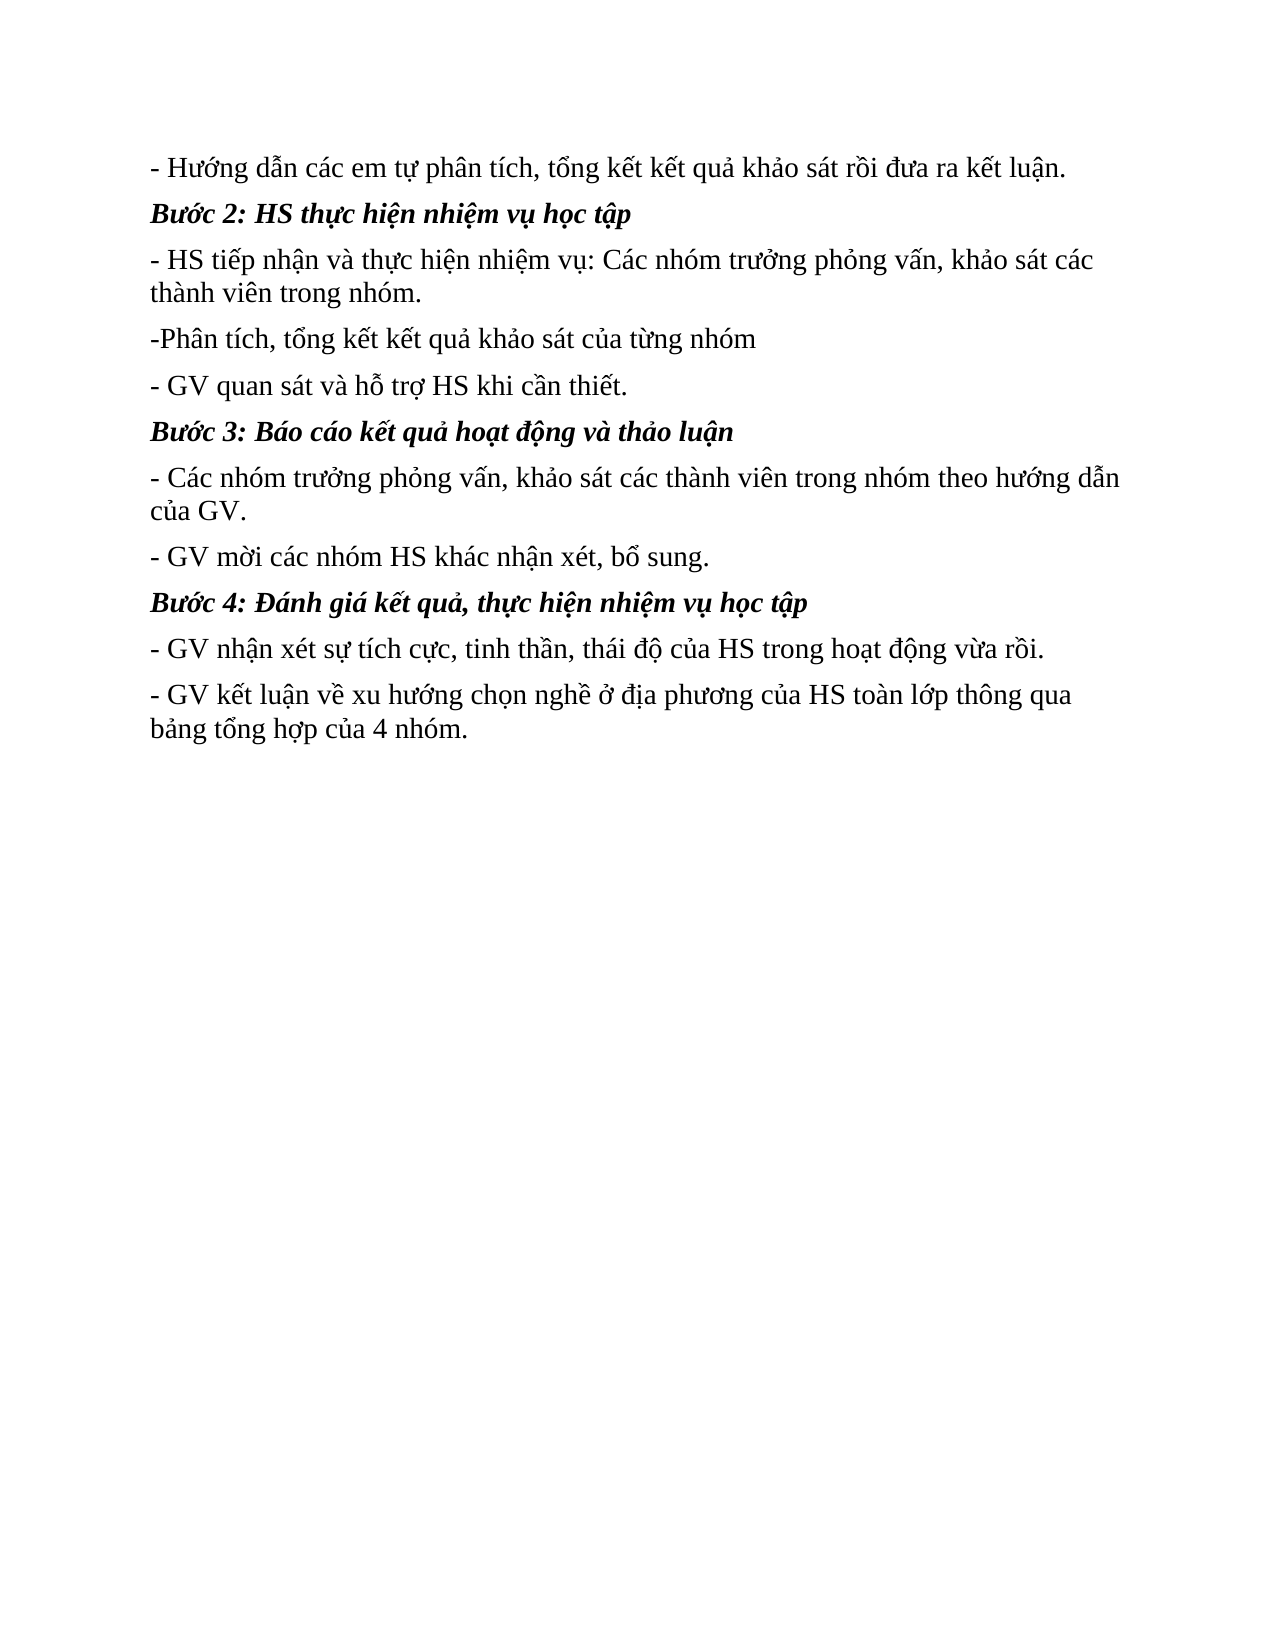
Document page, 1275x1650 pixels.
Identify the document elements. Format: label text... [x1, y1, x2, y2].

text Bước 3: Báo cáo kết quả hoạt động và thảo luận [150, 414, 1125, 447]
text - GV nhận xét sự tích cực, tinh thần, thái độ của HS trong hoạt động vừa rồi. [150, 631, 1125, 665]
text - Các nhóm trưởng phỏng vấn, khảo sát các thành viên trong nhóm theo hướng dẫn của GV. [150, 460, 1125, 527]
text - GV quan sát và hỗ trợ HS khi cần thiết. [150, 368, 1125, 401]
text - GV mời các nhóm HS khác nhận xét, bổ sung. [150, 539, 1125, 573]
text - GV kết luận về xu hướng chọn nghề ở địa phương của HS toàn lớp thông qua bảng tổng hợp của 4 nhóm. [150, 677, 1125, 744]
text Bước 2: HS thực hiện nhiệm vụ học tập [150, 196, 1125, 229]
text -Phân tích, tổng kết kết quả khảo sát của từng nhóm [150, 322, 1125, 355]
text - Hướng dẫn các em tự phân tích, tổng kết kết quả khảo sát rồi đưa ra kết luận. [150, 150, 1125, 183]
text - HS tiếp nhận và thực hiện nhiệm vụ: Các nhóm trưởng phỏng vấn, khảo sát các thành viên trong nhóm. [150, 242, 1125, 309]
text Bước 4: Đánh giá kết quả, thực hiện nhiệm vụ học tập [150, 585, 1125, 619]
